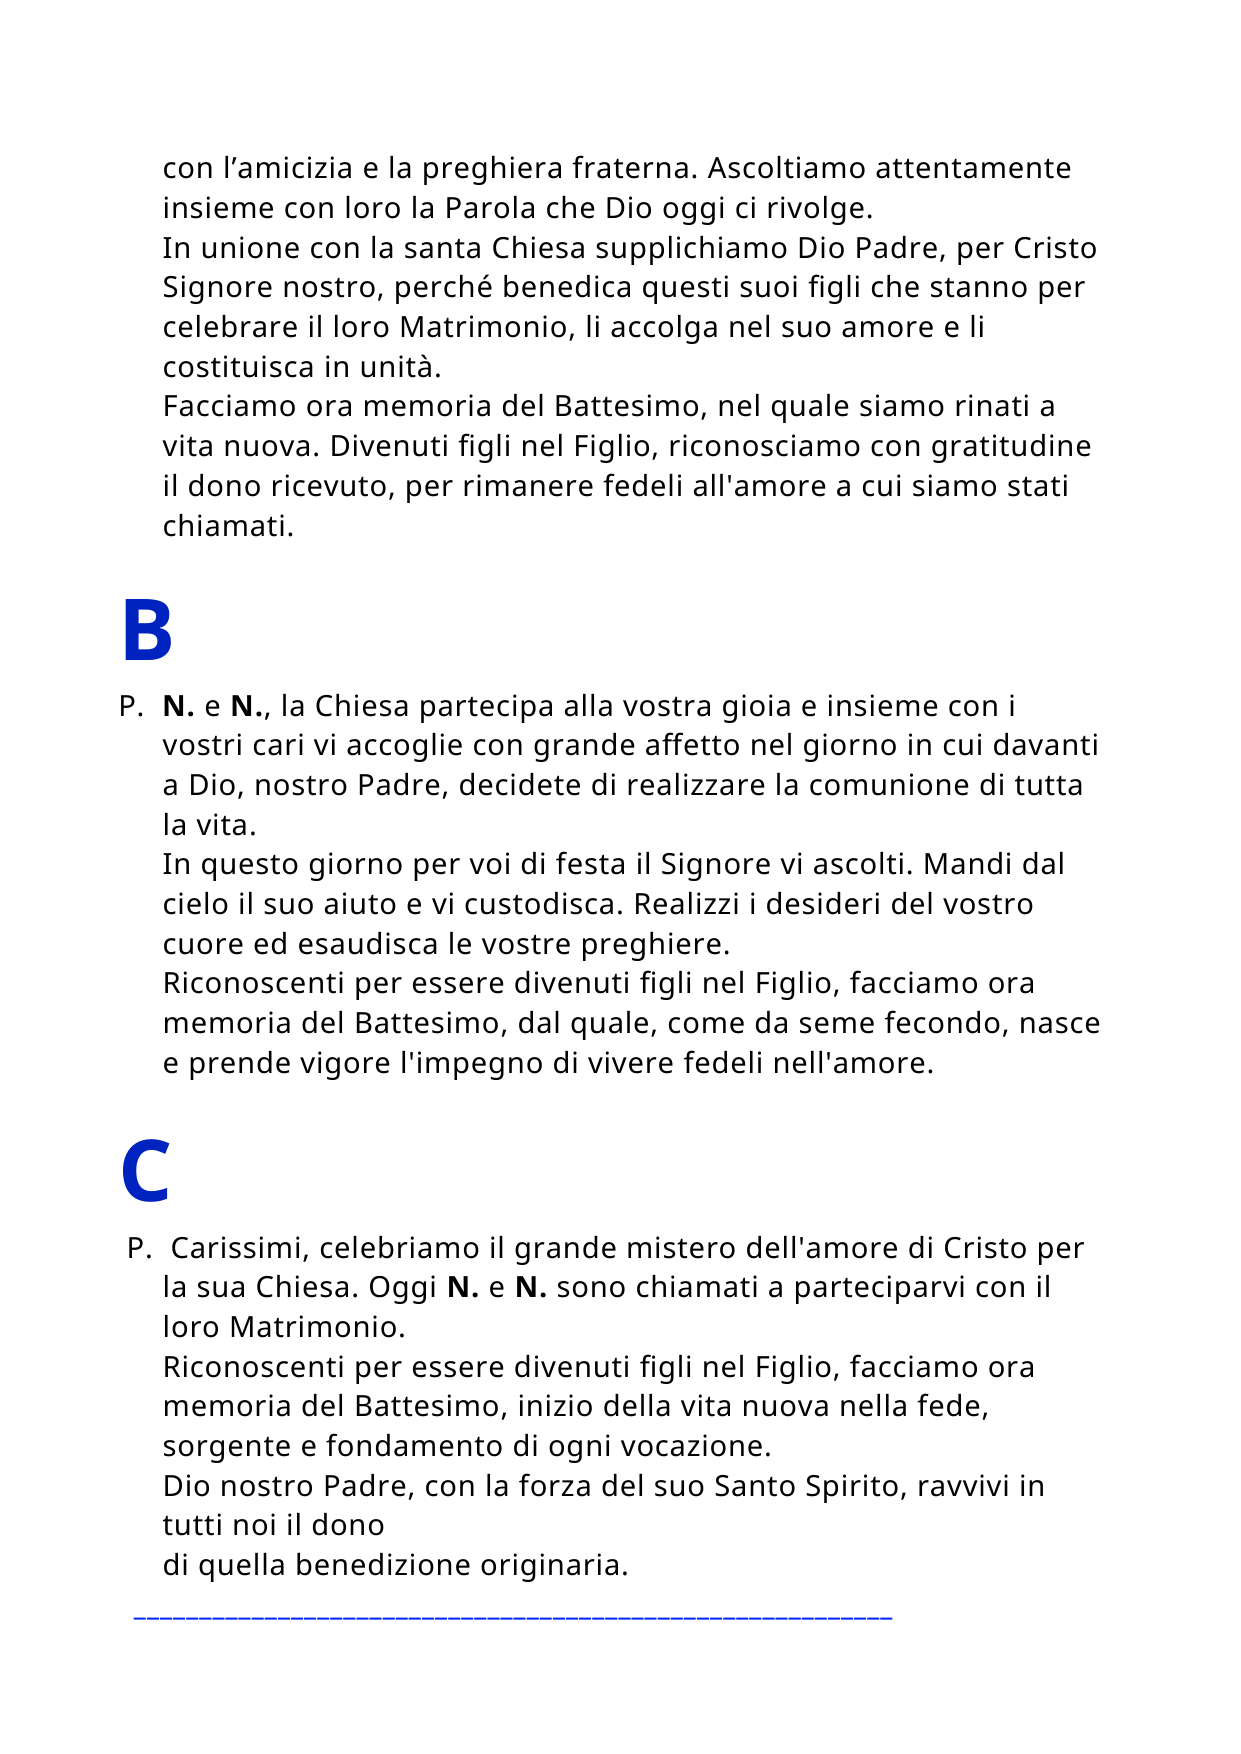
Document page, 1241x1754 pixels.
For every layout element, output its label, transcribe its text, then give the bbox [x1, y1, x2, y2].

text P. N. e N., la Chiesa partecipa alla vostra gioia e insieme con i vostri cari vi accoglie con grande affetto nel giorno in cui davanti a Dio, nostro Padre, decidete di realizzare la comunione di tutta la vita. In questo giorno per voi di festa il Signore vi ascolti. Mandi dal cielo il suo aiuto e vi custodisca. Realizzi i desideri del vostro cuore ed esaudisca le vostre preghiere. Riconoscenti per essere divenuti figli nel Figlio, facciamo ora memoria del Battesimo, dal quale, come da seme fecondo, nasce e prende vigore l'impegno di vivere fedeli nell'amore. [118, 685, 1106, 1111]
text P. Carissimi, celebriamo il grande mistero dell'amore di Cristo per la sua Chiesa. Oggi N. e N. sono chiamati a parteciparvi con il loro Matrimonio. Riconoscenti per essere divenuti figli nel Figlio, facciamo ora memoria del Battesimo, inizio della vita nuova nella fede, sorgente e fondamento di ogni vocazione. Dio nostro Padre, con la forza del suo Santo Spirito, ravvivi in tutti noi il dono di quella benedizione originaria. [118, 1227, 1106, 1584]
text B [118, 568, 1106, 685]
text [118, 148, 1106, 568]
text __________________________________________________________ [134, 1584, 1106, 1624]
text C [118, 1111, 1106, 1227]
